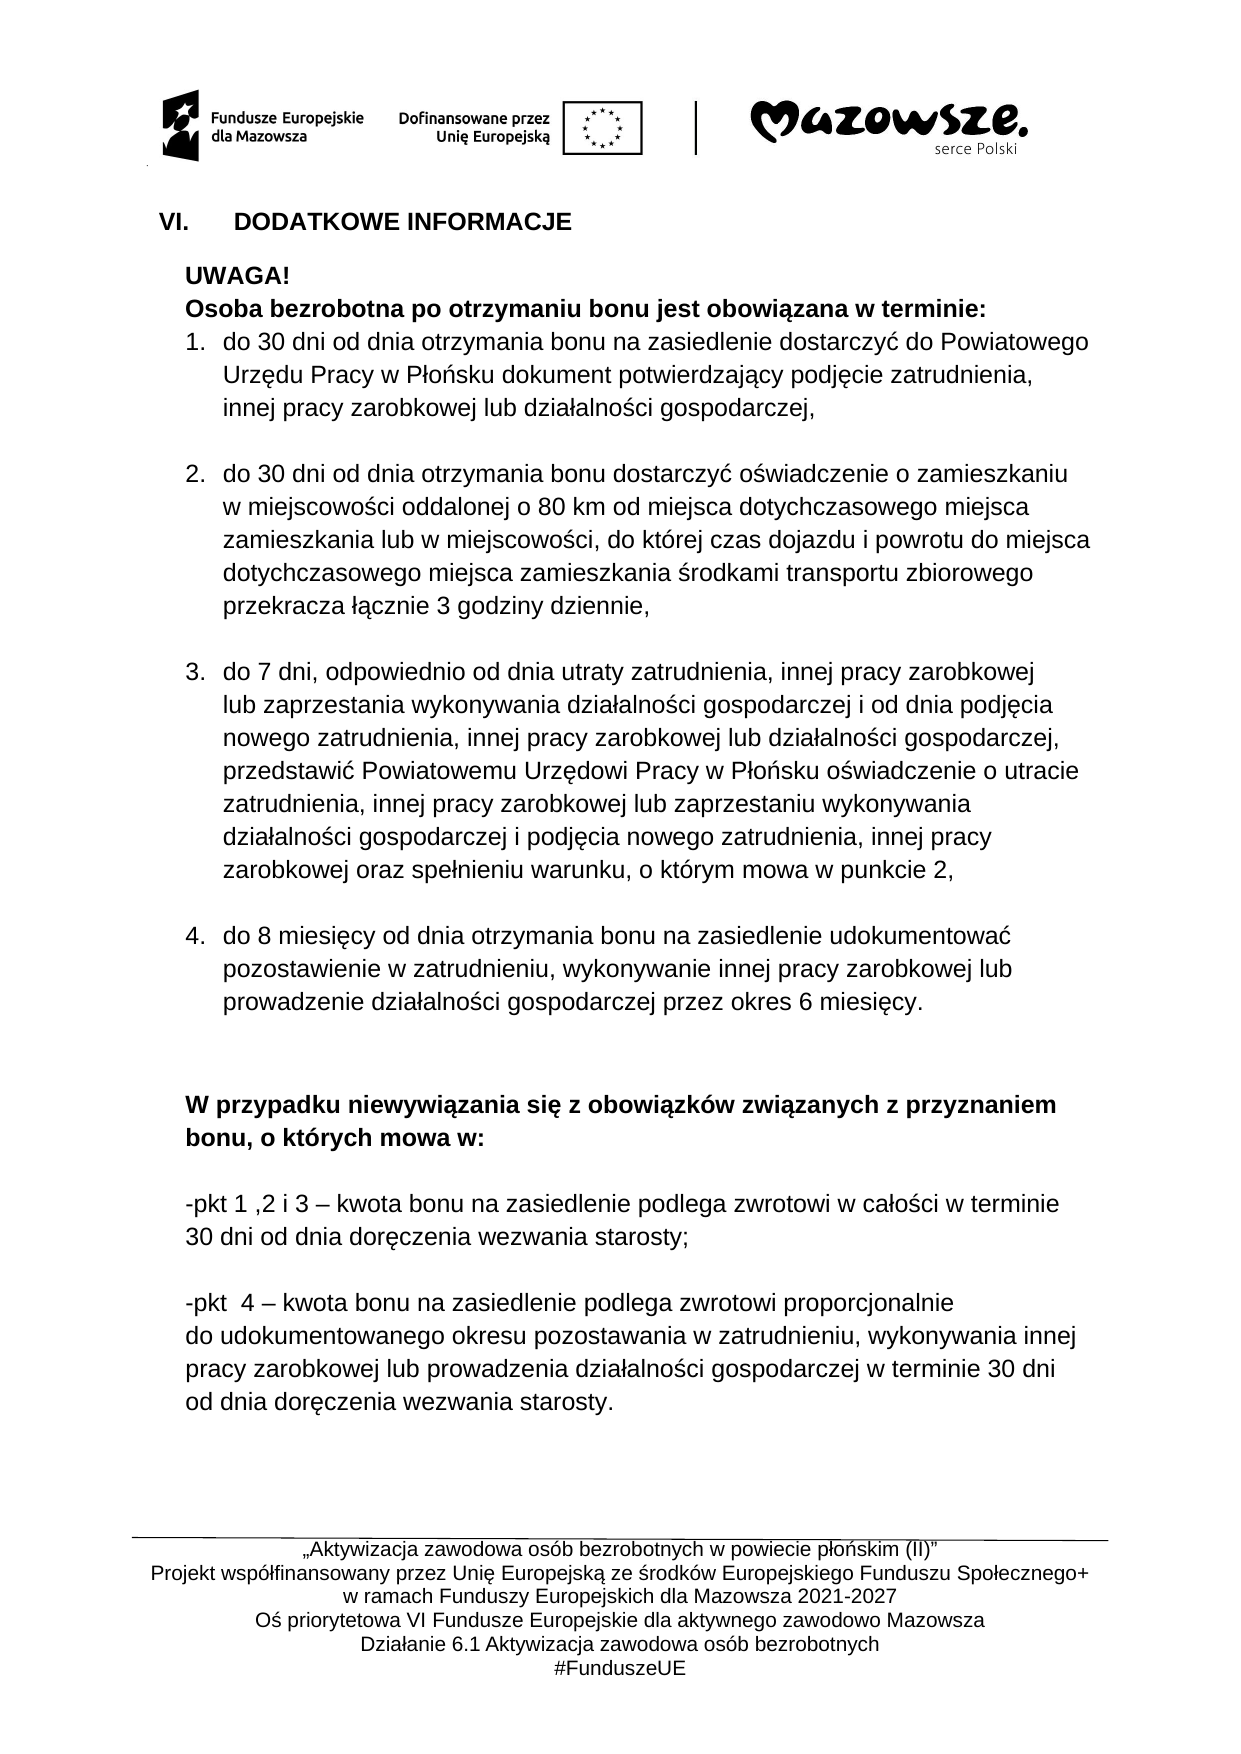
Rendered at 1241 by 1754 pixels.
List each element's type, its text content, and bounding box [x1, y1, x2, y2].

list DODATKOWE INFORMACJE [158, 207, 1093, 236]
text W przypadku niewywiązania się z obowiązków związanych z przyznaniem bonu, o których mowa w: [185, 1090, 1093, 1152]
picture [147, 73, 1048, 174]
text -pkt 4 – kwota bonu na zasiedlenie podlega zwrotowi proporcjonalnie do udokumentowanego okresu pozostawania w zatrudnieniu, wykonywania innej pracy zarobkowej lub prowadzenia działalności gospodarczej w terminie 30 dni od dnia doręczenia wezwania starosty. [185, 1288, 1093, 1416]
list do 8 miesięcy od dnia otrzymania bonu na zasiedlenie udokumentować pozostawienie w zatrudnieniu, wykonywanie innej pracy zarobkowej lub prowadzenie działalności gospodarczej przez okres 6 miesięcy. [185, 921, 1093, 1016]
list do 30 dni od dnia otrzymania bonu na zasiedlenie dostarczyć do Powiatowego Urzędu Pracy w Płońsku dokument potwierdzający podjęcie zatrudnienia, innej pracy zarobkowej lub działalności gospodarczej, [185, 327, 1093, 421]
text Osoba bezrobotna po otrzymaniu bonu jest obowiązana w terminie: [185, 294, 1093, 322]
text -pkt 1 ,2 i 3 – kwota bonu na zasiedlenie podlega zwrotowi w całości w terminie 30 dni od dnia doręczenia wezwania starosty; [185, 1189, 1093, 1251]
list do 7 dni, odpowiednio od dnia utraty zatrudnienia, innej pracy zarobkowej lub zaprzestania wykonywania działalności gospodarczej i od dnia podjęcia nowego zatrudnienia, innej pracy zarobkowej lub działalności gospodarczej, przedstawić Powiatowemu Urzędowi Pracy w Płońsku oświadczenie o utracie zatrudnienia, innej pracy zarobkowej lub zaprzestaniu wykonywania działalności gospodarczej i podjęcia nowego zatrudnienia, innej pracy zarobkowej oraz spełnieniu warunku, o którym mowa w punkcie 2, [185, 657, 1093, 884]
text UWAGA! [185, 261, 1093, 289]
list do 30 dni od dnia otrzymania bonu dostarczyć oświadczenie o zamieszkaniu w miejscowości oddalonej o 80 km od miejsca dotychczasowego miejsca zamieszkania lub w miejscowości, do której czas dojazdu i powrotu do miejsca dotychczasowego miejsca zamieszkania środkami transportu zbiorowego przekracza łącznie 3 godziny dziennie, [185, 459, 1093, 619]
